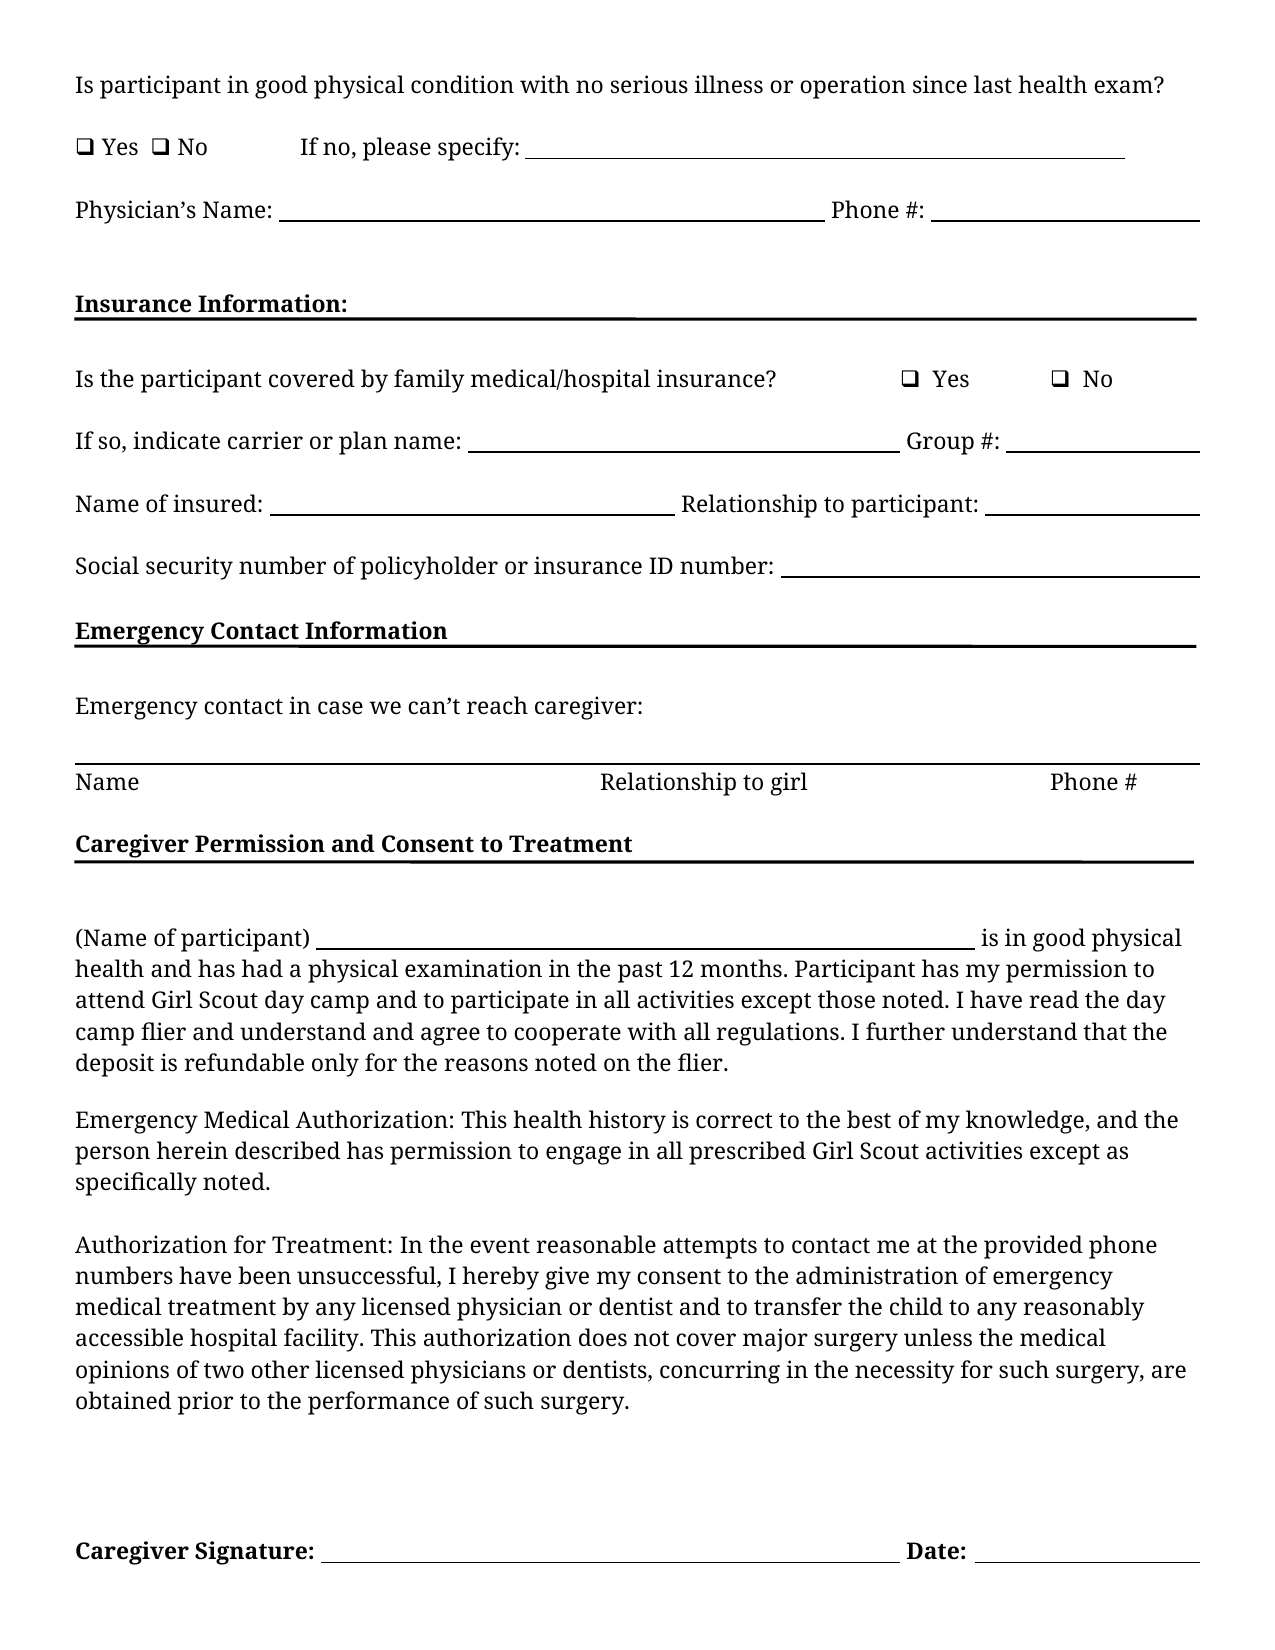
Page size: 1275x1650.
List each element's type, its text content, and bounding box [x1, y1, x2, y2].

text Name Relationship to girl Phone # [75, 766, 1200, 797]
subtitle Caregiver Permission and Consent to Treatment [75, 828, 1200, 859]
text If so, indicate carrier or plan name: Group #: [75, 425, 1200, 456]
text Physician’s Name: Phone #: [75, 194, 1200, 225]
text Yes No If no, please specify: [75, 131, 1200, 162]
text Is the participant covered by family medical/hospital insurance? Yes No [75, 362, 1200, 394]
text Is participant in good physical condition with no serious illness or operation since last health exam? [75, 69, 1200, 100]
text Name of insured: Relationship to participant: [75, 487, 1200, 519]
text Caregiver Signature: Date: [75, 1535, 1200, 1567]
text Authorization for Treatment: In the event reasonable attempts to contact me at the provided phone numbers have been unsuccessful, I hereby give my consent to the administration of emergency medical treatment by any licensed physician or dentist and to transfer the child to any reasonably accessible hospital facility. This authorization does not cover major surgery unless the medical opinions of two other licensed physicians or dentists, concurring in the necessity for such surgery, are obtained prior to the performance of such surgery. [75, 1228, 1200, 1416]
text Insurance Information: [75, 287, 1200, 319]
text Emergency contact in case we can’t reach caregiver: [75, 690, 1200, 722]
text Emergency Contact Information [75, 615, 1200, 647]
text (Name of participant) is in good physical health and has had a physical examination in the past 12 months. Participant has my permission to attend Girl Scout day camp and to participate in all activities except those noted. I have read the day camp flier and understand and agree to cooperate with all regulations. I further understand that the deposit is refundable only for the reasons noted on the flier. [75, 922, 1200, 1078]
text Emergency Medical Authorization: This health history is correct to the best of my knowledge, and the person herein described has permission to engage in all prescribed Girl Scout activities except as specifically noted. [75, 1103, 1200, 1197]
text Social security number of policyholder or insurance ID number: [75, 550, 1200, 581]
